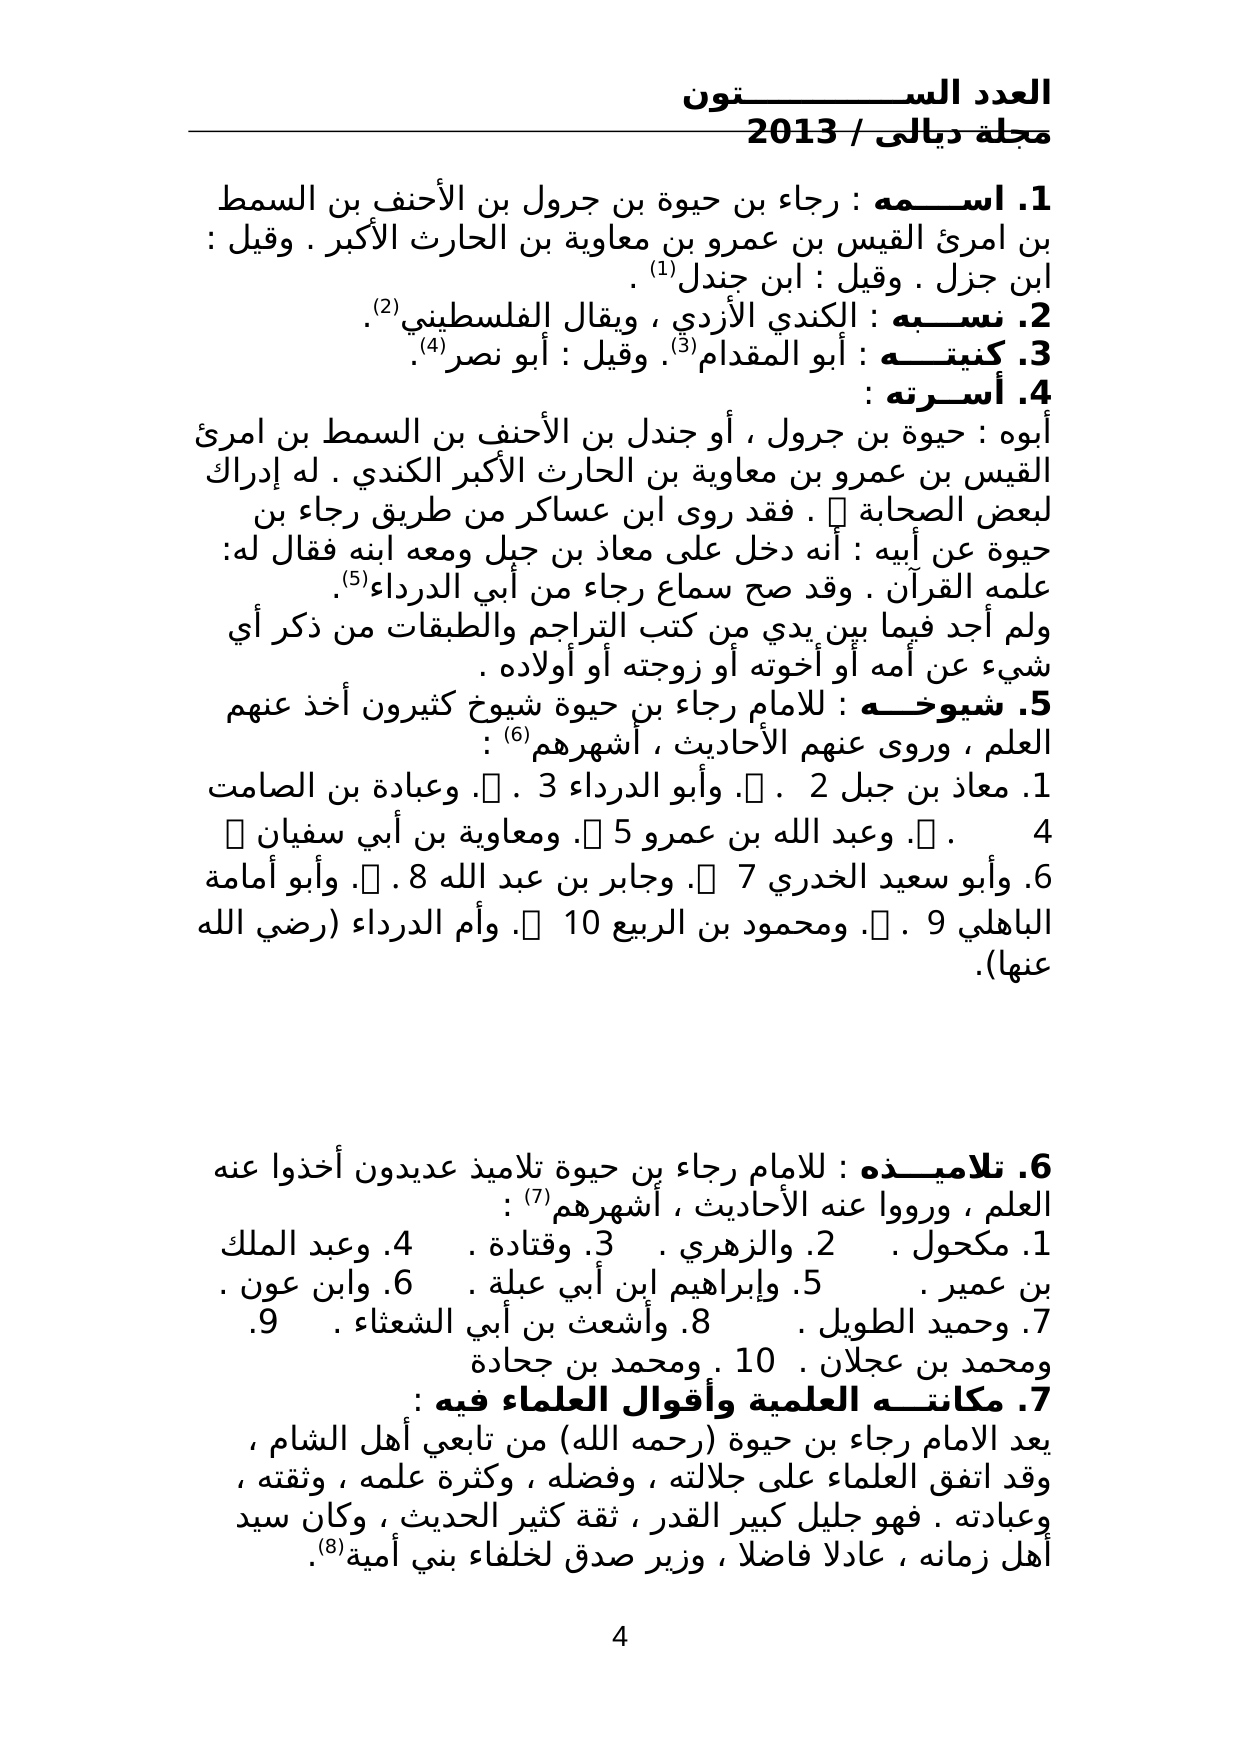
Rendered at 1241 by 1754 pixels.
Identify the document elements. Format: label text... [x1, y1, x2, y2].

text 1. اســــمه : رجاء بن حيوة بن جرول بن الأحنف بن السمط بن امرئ القيس بن عمرو بن معاوية بن الحارث الأكبر . وقيل : ابن جزل . وقيل : ابن جندل(1) . [187, 179, 1053, 296]
text 3. كنيتــــه : أبو المقدام(3). وقيل : أبو نصر(4). [187, 335, 1053, 374]
text أبوه : حيوة بن جرول ، أو جندل بن الأحنف بن السمط بن امرئ القيس بن عمرو بن معاوية بن الحارث الأكبر الكندي . له إدراك لبعض الصحابة . فقد روى ابن عساكر من طريق رجاء بن حيوة عن أبيه : أنه دخل على معاذ بن جبل ومعه ابنه فقال له: علمه القرآن . وقد صح سماع رجاء من أبي الدرداء(5). [187, 413, 1053, 607]
text 7. مكانتـــه العلمية وأقوال العلماء فيه : [187, 1380, 1053, 1419]
text 5. شيوخـــه : للامام رجاء بن حيوة شيوخ كثيرون أخذ عنهم العلم ، وروى عنهم الأحاديث ، أشهرهم(6) : [187, 684, 1053, 762]
text يعد الامام رجاء بن حيوة (رحمه الله) من تابعي أهل الشام ، وقد اتفق العلماء على جلالته ، وفضله ، وكثرة علمه ، وثقته ، وعبادته . فهو جليل كبير القدر ، ثقة كثير الحديث ، وكان سيد أهل زمانه ، عادلا فاضلا ، وزير صدق لخلفاء بني أمية(8). [187, 1419, 1053, 1574]
text ولم أجد فيما بين يدي من كتب التراجم والطبقات من ذكر أي شيء عن أمه أو أخوته أو زوجته أو أولاده . [187, 607, 1053, 684]
text 4. أســرته : [187, 374, 1053, 413]
text 1. معاذ بن جبل . 2. وأبو الدرداء . 3. وعبادة بن الصامت . 4. وعبد الله بن عمرو 5. ومعاوية بن أبي سفيان 6. وأبو سعيد الخدري 7. وجابر بن عبد الله . 8. وأبو أمامة الباهلي . 9. ومحمود بن الربيع 10. وأم الدرداء (رضي الله عنها). [187, 762, 1053, 983]
text 6. تلاميـــذه : للامام رجاء بن حيوة تلاميذ عديدون أخذوا عنه العلم ، ورووا عنه الأحاديث ، أشهرهم(7) : [187, 1147, 1053, 1225]
text 2. نســـبه : الكندي الأزدي ، ويقال الفلسطيني(2). [187, 296, 1053, 335]
text 1. مكحول . 2. والزهري . 3. وقتادة . 4. وعبد الملك بن عمير . 5. وإبراهيم ابن أبي عبلة . 6. وابن عون . 7. وحميد الطويل . 8. وأشعث بن أبي الشعثاء . 9. ومحمد بن عجلان . 10 . ومحمد بن جحادة [187, 1225, 1053, 1380]
